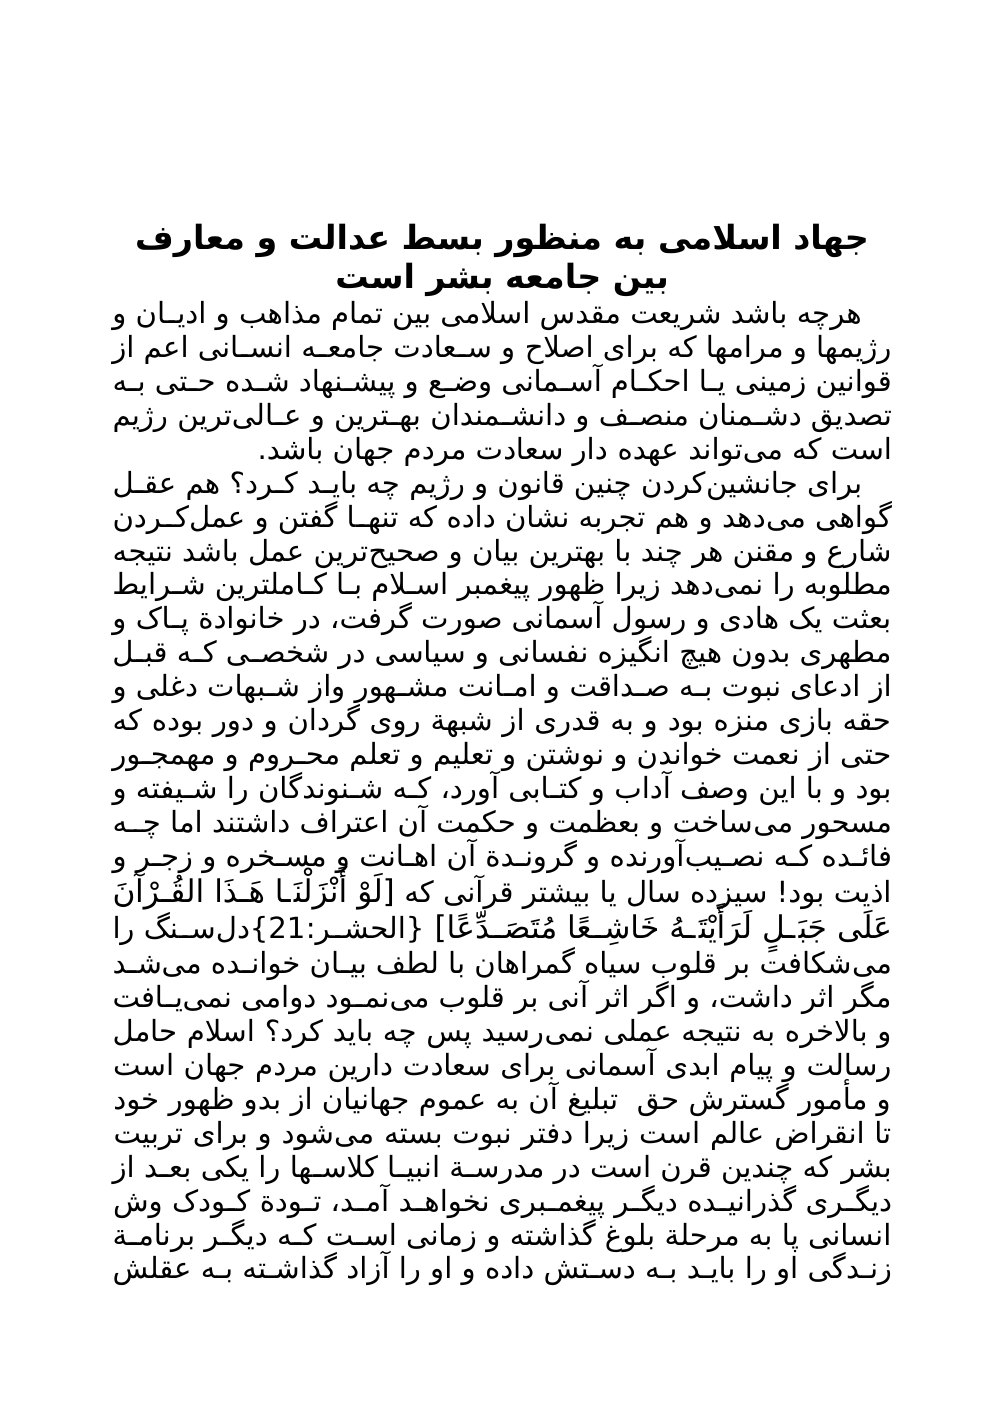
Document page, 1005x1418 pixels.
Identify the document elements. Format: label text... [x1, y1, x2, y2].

text هرچه باشد شریعت مقدس اسلامی بین تمام مذاهب و ادیان و رژیمها و مرامها که برای اصلاح و سعادت جامعه انسانی اعم از قوانین زمینی یا احکام آسمانی وضع و پیشنهاد شده حتی به تصدیق دشمنان منصف و دانشمندان بهترین و عالی‌ترین رژیم است که می‌تواند عهده‌ دار سعادت مردم جهان باشد. [112, 296, 892, 466]
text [112, 466, 892, 1286]
subtitle جهاد اسلامی به منظور بسط عدالت و معارف بین جامعه بشر است [112, 218, 892, 296]
